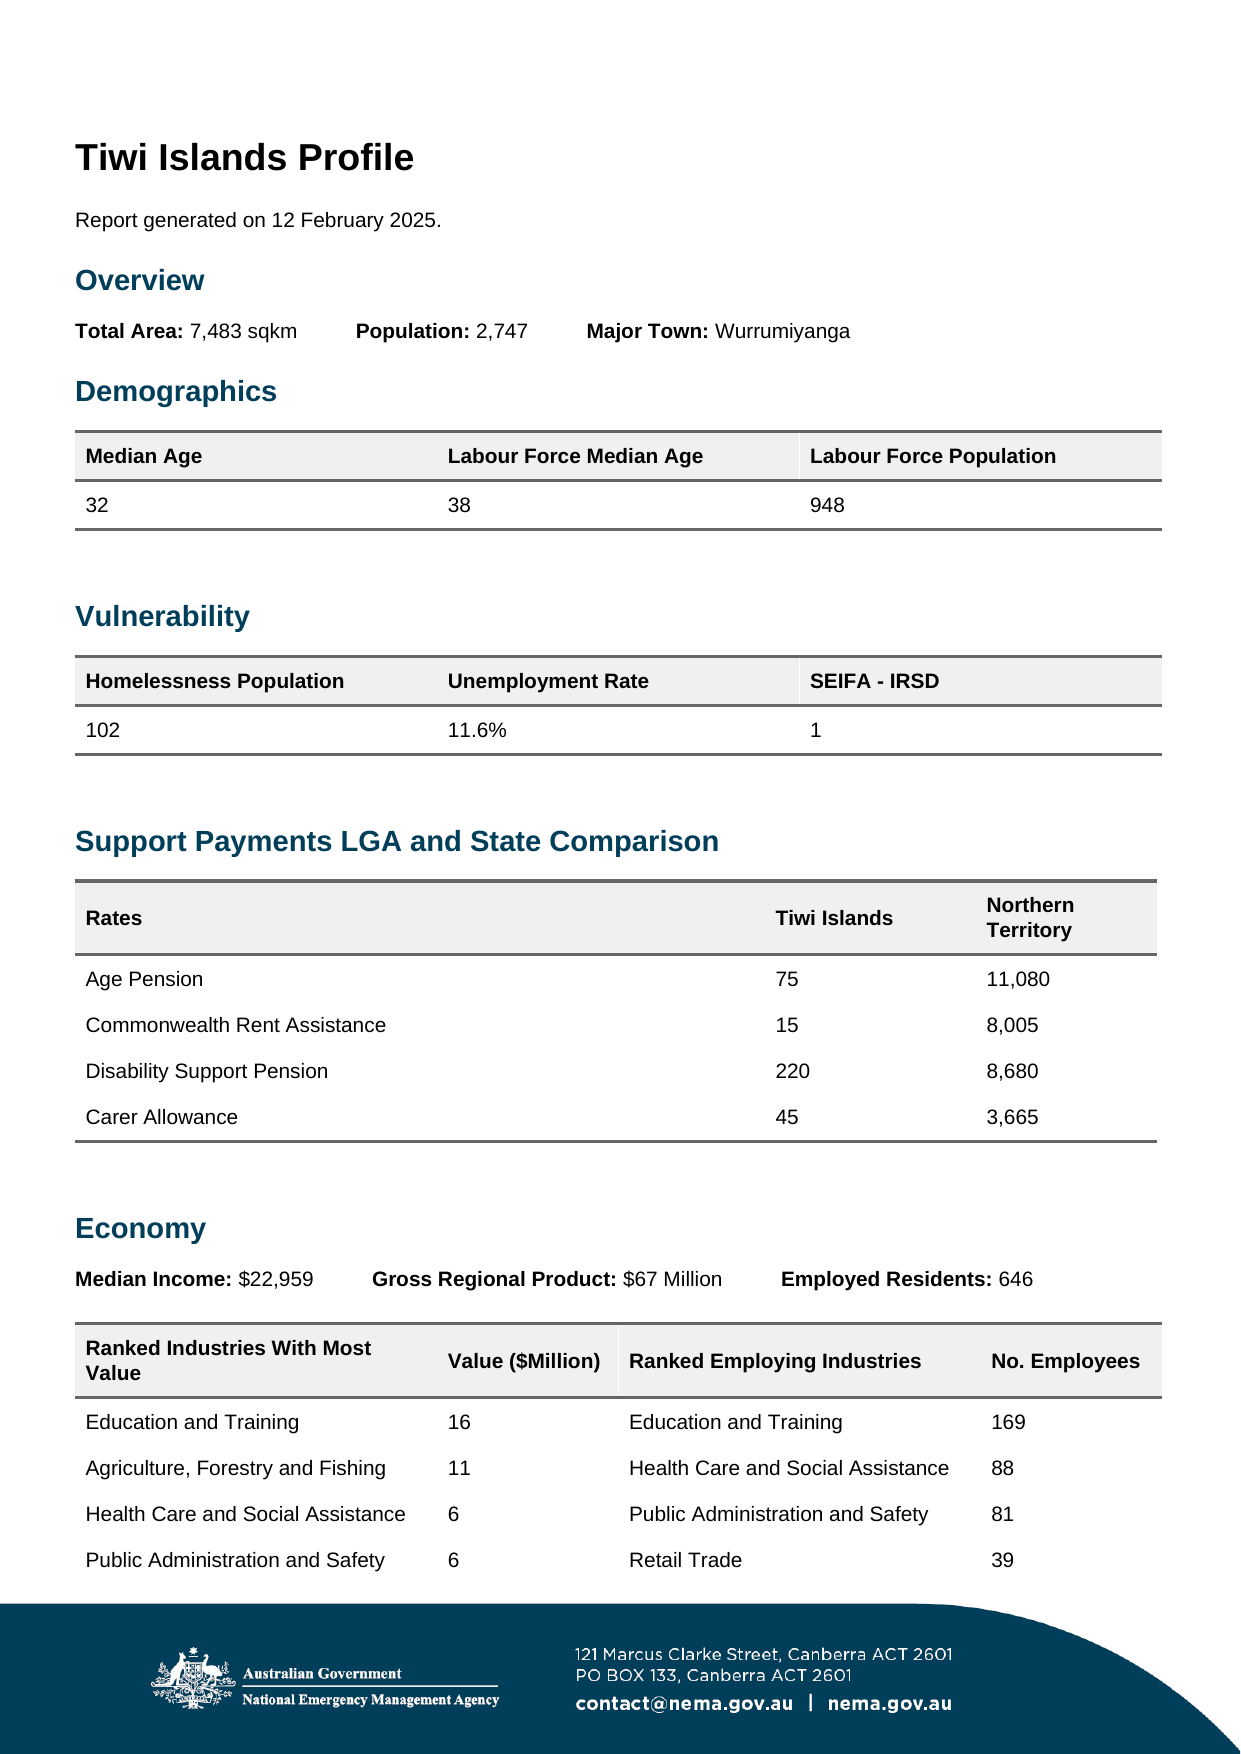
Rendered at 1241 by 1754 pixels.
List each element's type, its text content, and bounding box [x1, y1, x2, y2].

table_cell Public Administration and Safety [75, 1537, 437, 1582]
picture [784, 1700, 791, 1709]
subtitle Demographics [75, 374, 1165, 408]
table_cell Education and Training [619, 1399, 981, 1445]
table_cell Commonwealth Rent Assistance [75, 1002, 765, 1048]
table_header Ranked Industries With Most Value [75, 1325, 437, 1396]
subtitle Support Payments LGA and State Comparison [75, 824, 1165, 857]
table_cell 220 [765, 1048, 976, 1094]
picture [415, 1698, 423, 1704]
picture [632, 1700, 639, 1709]
picture [889, 1700, 897, 1712]
table_header No. Employees [981, 1325, 1162, 1396]
table_cell Age Pension [75, 956, 765, 1002]
table_cell 8,005 [976, 1002, 1157, 1048]
picture [601, 1700, 609, 1709]
table_cell 39 [981, 1537, 1162, 1582]
table_cell 102 [75, 707, 437, 753]
picture [223, 1678, 235, 1683]
picture [755, 1700, 762, 1709]
picture [430, 1698, 437, 1704]
picture [743, 1700, 752, 1709]
picture [161, 1690, 171, 1696]
table_cell Education and Training [75, 1399, 437, 1445]
subtitle Economy [75, 1211, 1165, 1244]
table_cell 6 [437, 1537, 618, 1582]
table_cell 1 [800, 707, 1162, 753]
table_cell 11,080 [976, 956, 1157, 1002]
table_cell Carer Allowance [75, 1094, 765, 1140]
picture [247, 1669, 252, 1678]
table_header Value ($Million) [437, 1325, 618, 1396]
table_cell 11.6% [437, 707, 799, 753]
picture [713, 1700, 720, 1709]
table_cell 75 [765, 956, 976, 1002]
table_cell 45 [765, 1094, 976, 1140]
picture [932, 1700, 938, 1709]
table_cell Public Administration and Safety [619, 1491, 981, 1537]
table_cell 32 [75, 482, 437, 528]
picture [730, 1700, 739, 1711]
picture [695, 1700, 709, 1709]
table_cell Retail Trade [619, 1537, 981, 1582]
table_cell 8,680 [976, 1048, 1157, 1094]
table_cell 11 [437, 1445, 618, 1491]
picture [192, 1659, 222, 1693]
picture [588, 1700, 597, 1709]
picture [469, 1698, 484, 1704]
table_cell 948 [800, 482, 1162, 528]
table_cell 169 [981, 1399, 1162, 1445]
picture [152, 1654, 207, 1708]
picture [262, 1695, 267, 1704]
table_header Rates [75, 883, 765, 953]
subtitle Overview [75, 263, 1165, 297]
table_header Unemployment Rate [437, 658, 799, 704]
picture [914, 1700, 922, 1709]
table_header Tiwi Islands [765, 883, 976, 953]
picture [853, 1700, 867, 1709]
picture [612, 1697, 617, 1709]
table_cell Health Care and Social Assistance [619, 1445, 981, 1491]
subtitle Tiwi Islands Profile [75, 135, 1165, 178]
table_header SEIFA - IRSD [800, 658, 1162, 704]
table_header Median Age [75, 433, 437, 479]
table_cell 88 [981, 1445, 1162, 1491]
table_cell 6 [437, 1491, 618, 1537]
table_header Northern Territory [976, 883, 1157, 953]
picture [902, 1700, 911, 1709]
table_header Labour Force Median Age [437, 433, 799, 479]
picture [577, 1700, 584, 1709]
picture [0, 0, 1241, 1750]
table_cell Health Care and Social Assistance [75, 1491, 437, 1537]
table_cell 3,665 [976, 1094, 1157, 1140]
table_cell 81 [981, 1491, 1162, 1537]
table_header Homelessness Population [75, 658, 437, 704]
subtitle Vulnerability [75, 599, 1165, 633]
picture [622, 1700, 629, 1709]
picture [348, 1698, 356, 1704]
picture [841, 1700, 849, 1708]
picture [408, 1698, 413, 1707]
table_header Ranked Employing Industries [619, 1325, 981, 1396]
picture [773, 1700, 779, 1709]
picture [671, 1700, 678, 1709]
picture [830, 1700, 837, 1709]
table_cell 15 [765, 1002, 976, 1048]
picture [198, 1682, 207, 1693]
picture [682, 1700, 690, 1708]
table_cell Disability Support Pension [75, 1048, 765, 1094]
table_header Labour Force Population [800, 433, 1162, 479]
picture [872, 1700, 879, 1709]
picture [643, 1697, 648, 1709]
table_cell 38 [437, 482, 799, 528]
table_cell 16 [437, 1399, 618, 1445]
table_cell Agriculture, Forestry and Fishing [75, 1445, 437, 1491]
